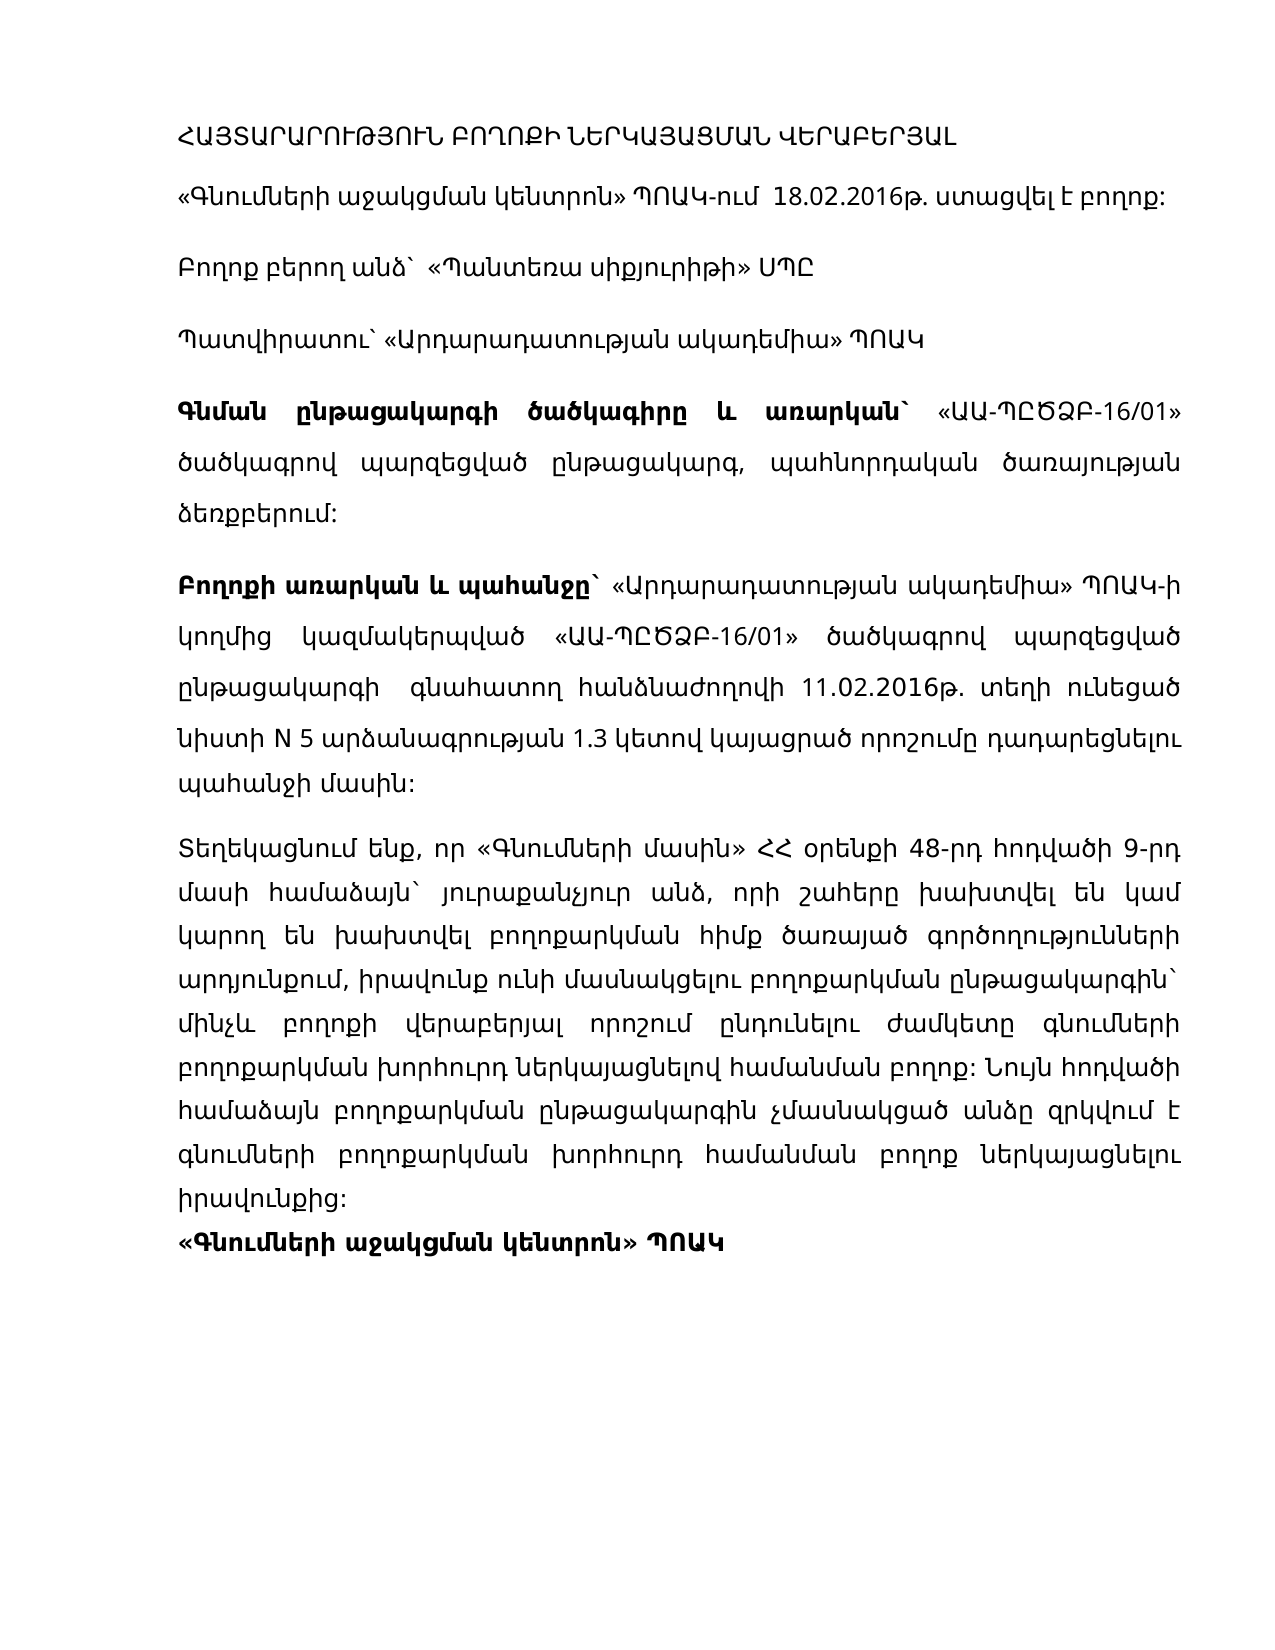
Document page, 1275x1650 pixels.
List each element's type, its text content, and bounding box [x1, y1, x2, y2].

text Տեղեկացնում ենք, որ «Գնումների մասին» ՀՀ օրենքի 48-րդ հոդվածի 9-րդ մասի համաձայն` յուրաքանչյուր անձ, որի շահերը խախտվել են կամ կարող են խախտվել բողոքարկման հիմք ծառայած գործողությունների արդյունքում, իրավունք ունի մասնակցելու բողոքարկման ընթացակարգին` մինչև բողոքի վերաբերյալ որոշում ընդունելու ժամկետը գնումների բողոքարկման խորհուրդ ներկայացնելով համանման բողոք: Նույն հոդվածի համաձայն բողոքարկման ընթացակարգին չմասնակցած անձը զրկվում է գնումների բողոքարկման խորհուրդ համանման բողոք ներկայացնելու իրավունքից: [177, 834, 1181, 1213]
text Պատվիրատու` «Արդարադատության ակադեմիա» ՊՈԱԿ [177, 322, 1181, 356]
text Գնման ընթացակարգի ծածկագիրը և առարկան` «ԱԱ-ՊԸԾՁԲ-16/01» ծածկագրով պարզեցված ընթացակարգ, պահնորդական ծառայության ձեռքբերում: [177, 394, 1181, 530]
text Բողոքի առարկան և պահանջը` «Արդարադատության ակադեմիա» ՊՈԱԿ-ի կողմից կազմակերպված «ԱԱ-ՊԸԾՁԲ-16/01» ծածկագրով պարզեցված ընթացակարգի գնահատող հանձնաժողովի 11.02.2016թ. տեղի ունեցած նիստի N 5 արձանագրության 1.3 կետով կայացրած որոշումը դադարեցնելու պահանջի մասին: [177, 568, 1181, 799]
text Բողոք բերող անձ` «Պանտեռա սիքյուրիթի» ՍՊԸ [177, 250, 1181, 284]
text «Գնումների աջակցման կենտրոն» ՊՈԱԿ-ում 18.02.2016թ. ստացվել է բողոք: [177, 178, 1181, 212]
text ՀԱՅՏԱՐԱՐՈՒԹՅՈՒՆ ԲՈՂՈՔԻ ՆԵՐԿԱՅԱՑՄԱՆ ՎԵՐԱԲԵՐՅԱԼ [177, 118, 1186, 152]
text «Գնումների աջակցման կենտրոն» ՊՈԱԿ [177, 1228, 1216, 1257]
